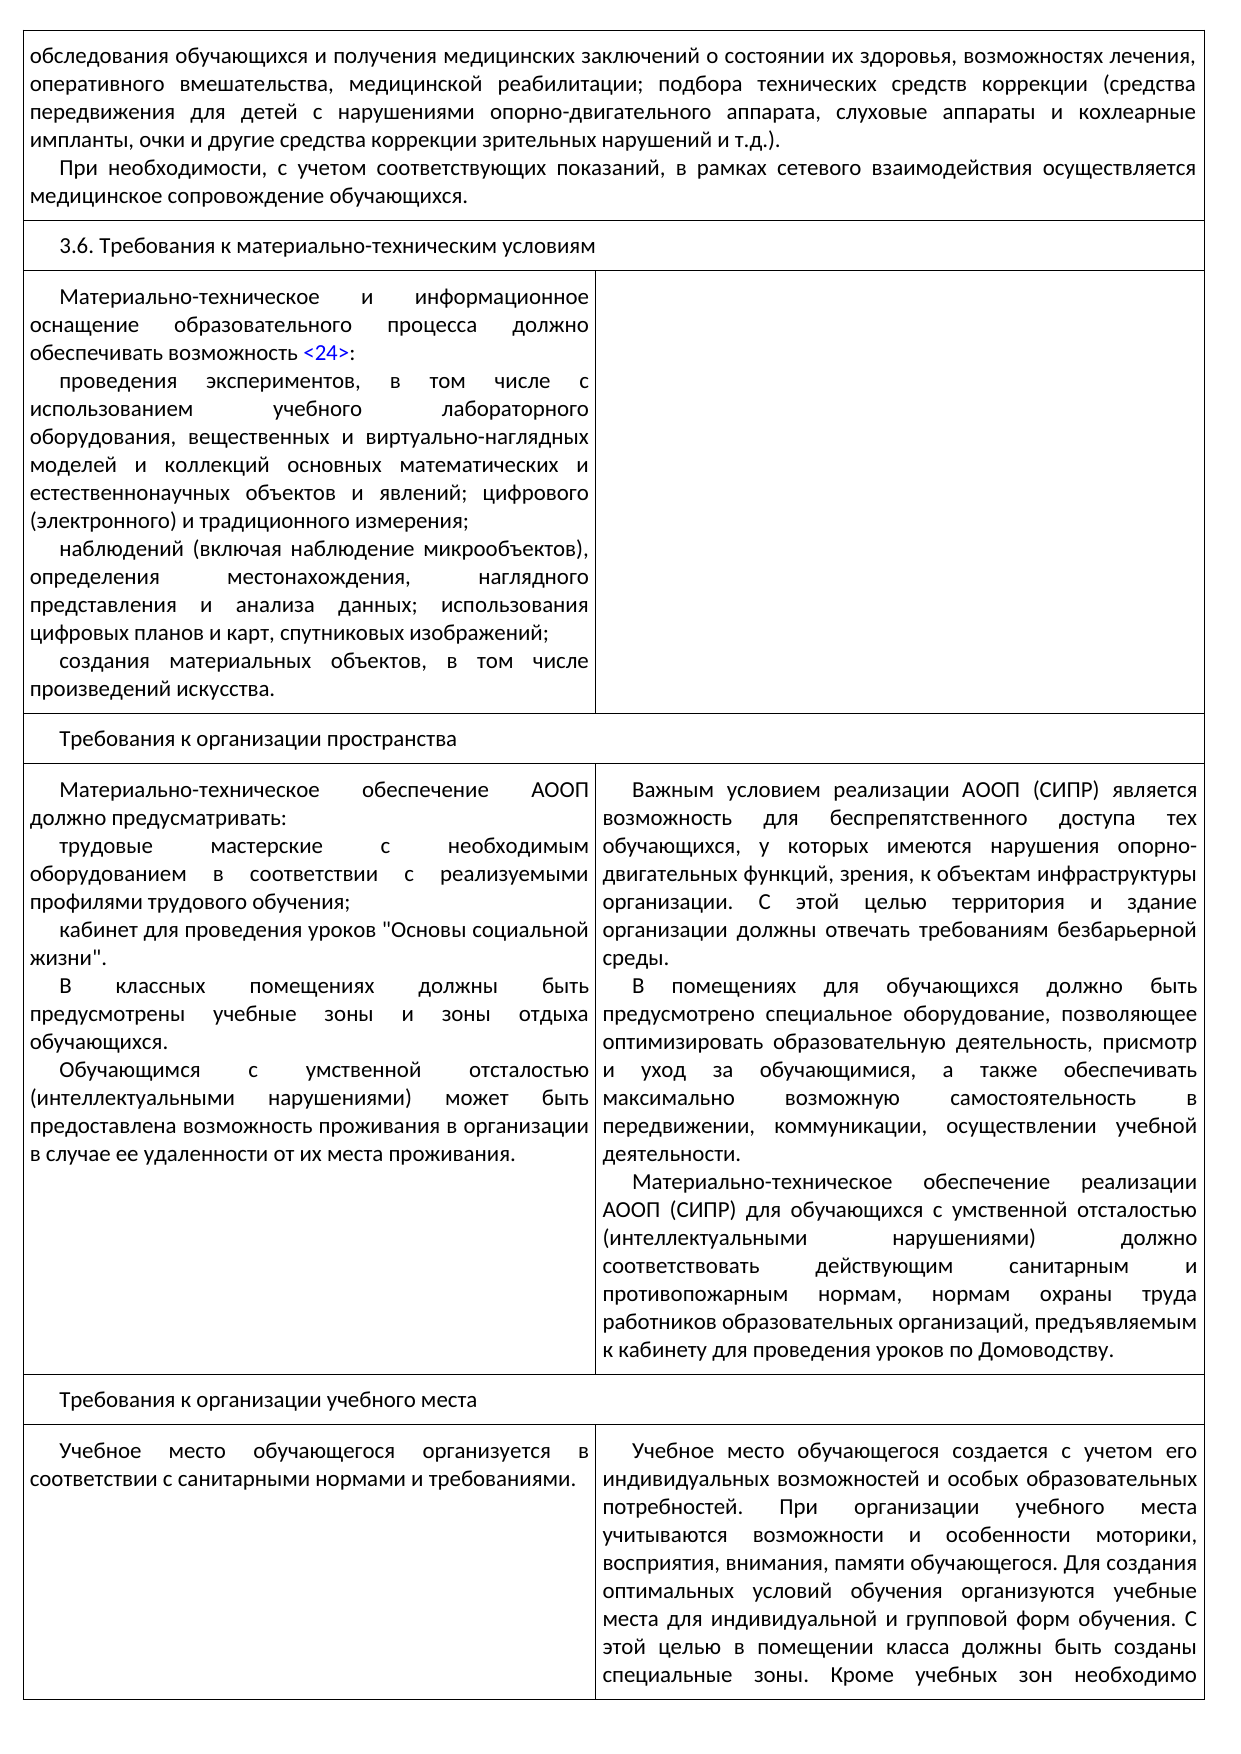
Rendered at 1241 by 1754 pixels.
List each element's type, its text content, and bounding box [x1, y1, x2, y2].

table_cell Требования к организации пространства [24, 714, 1204, 763]
table_cell Требования к организации учебного места [24, 1375, 1204, 1424]
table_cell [24, 31, 1204, 220]
table_cell 3.6. Требования к материально-техническим условиям [24, 221, 1204, 270]
table_cell Материально-техническое обеспечение АООП должно предусматривать: трудовые мастерские с необходимым оборудованием в соответствии с реализуемыми профилями трудового обучения; кабинет для проведения уроков "Основы социальной жизни". В классных помещениях должны быть предусмотрены учебные зоны и зоны отдыха обучающихся. Обучающимся с умственной отсталостью (интеллектуальными нарушениями) может быть предоставлена возможность проживания в организации в случае ее удаленности от их места проживания. [24, 764, 595, 1374]
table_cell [24, 1425, 595, 1699]
table_cell Важным условием реализации АООП (СИПР) является возможность для беспрепятственного доступа тех обучающихся, у которых имеются нарушения опорно-двигательных функций, зрения, к объектам инфраструктуры организации. С этой целью территория и здание организации должны отвечать требованиям безбарьерной среды. В помещениях для обучающихся должно быть предусмотрено специальное оборудование, позволяющее оптимизировать образовательную деятельность, присмотр и уход за обучающимися, а также обеспечивать максимально возможную самостоятельность в передвижении, коммуникации, осуществлении учебной деятельности. Материально-техническое обеспечение реализации АООП (СИПР) для обучающихся с умственной отсталостью (интеллектуальными нарушениями) должно соответствовать действующим санитарным и противопожарным нормам, нормам охраны труда работников образовательных организаций, предъявляемым к кабинету для проведения уроков по Домоводству. [596, 764, 1204, 1374]
table_cell [596, 271, 1204, 713]
table_cell Материально-техническое и информационное оснащение образовательного процесса должно обеспечивать возможность <24>: проведения экспериментов, в том числе с использованием учебного лабораторного оборудования, вещественных и виртуально-наглядных моделей и коллекций основных математических и естественнонаучных объектов и явлений; цифрового (электронного) и традиционного измерения; наблюдений (включая наблюдение микрообъектов), определения местонахождения, наглядного представления и анализа данных; использования цифровых планов и карт, спутниковых изображений; создания материальных объектов, в том числе произведений искусства. [24, 271, 595, 713]
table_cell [596, 1425, 1204, 1699]
